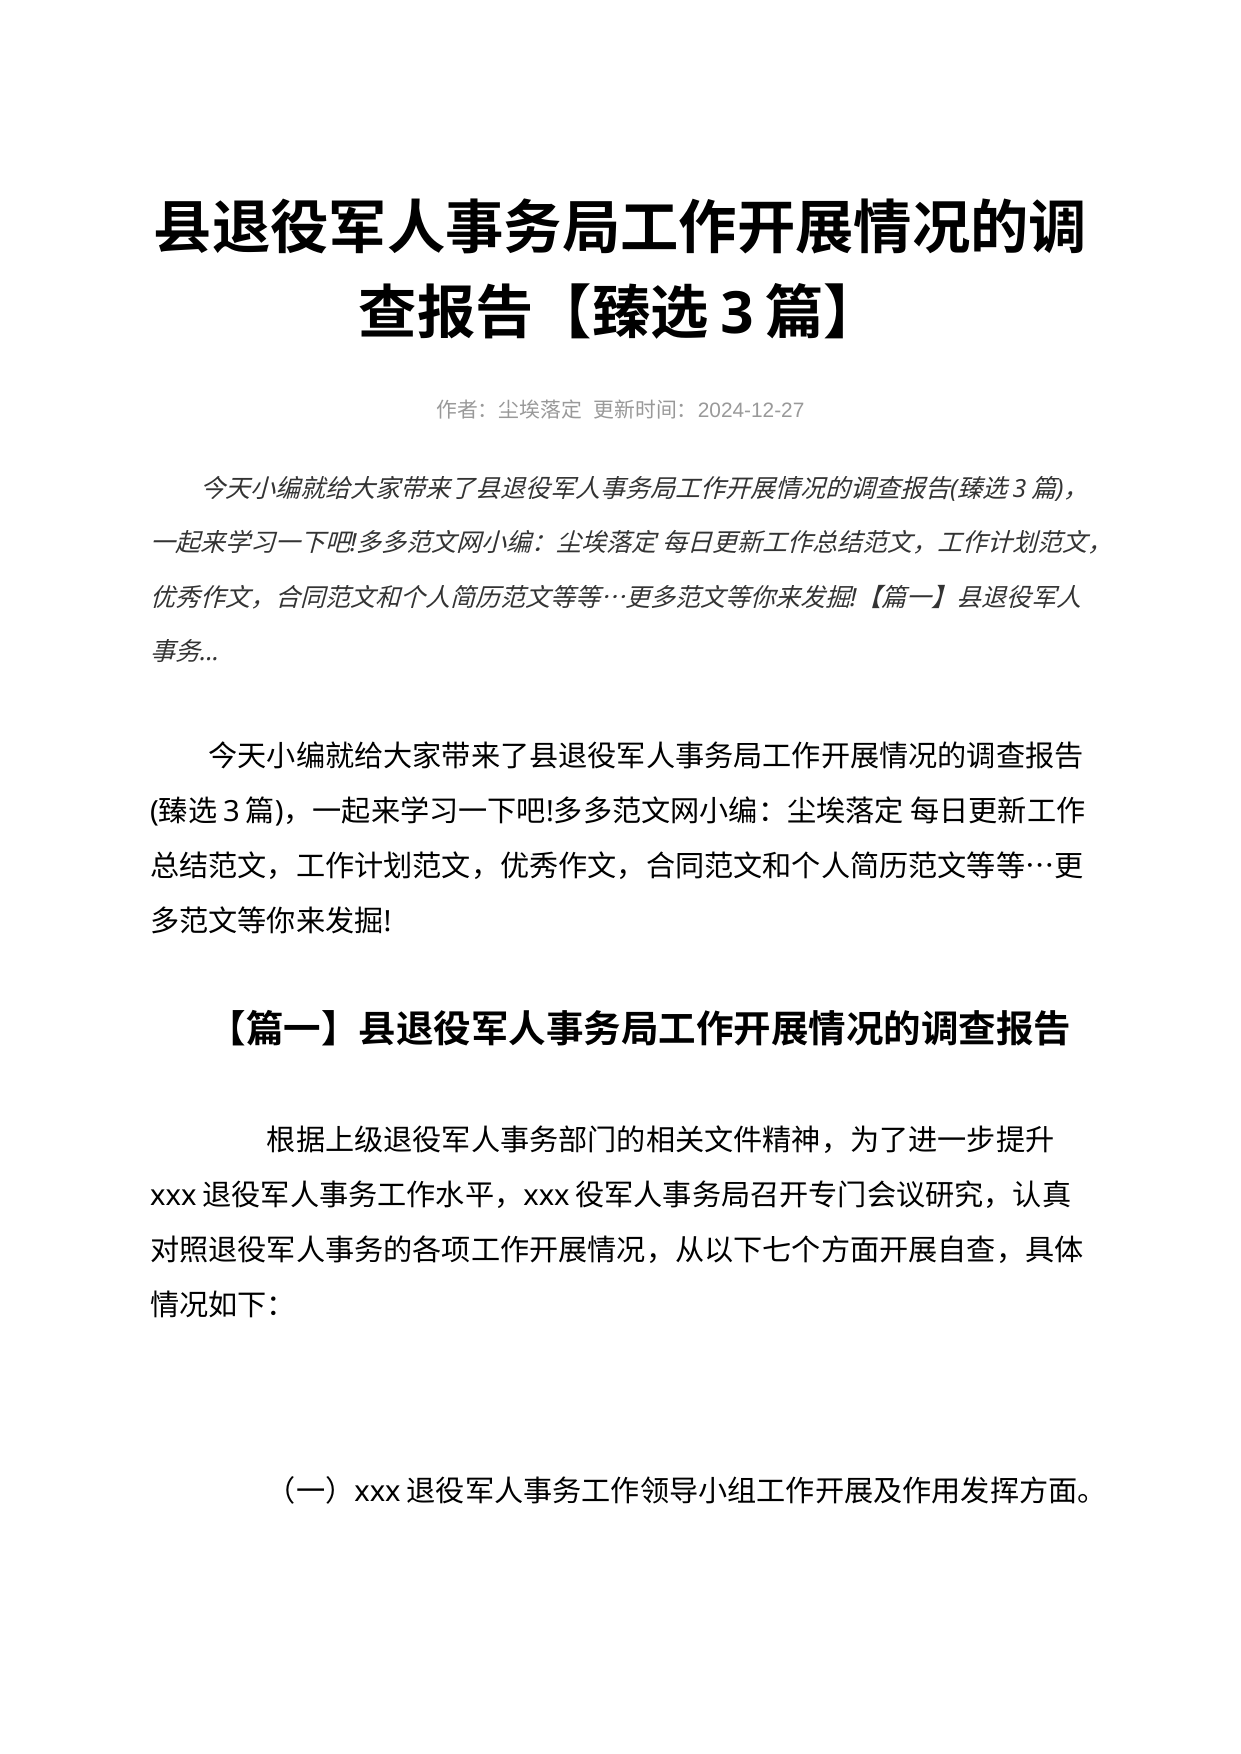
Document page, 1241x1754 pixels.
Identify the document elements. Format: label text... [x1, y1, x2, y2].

text （一）xxx退役军人事务工作领导小组工作开展及作用发挥方面。 [150, 1467, 1090, 1510]
text 作者：尘埃落定 更新时间：2024-12-27 [150, 397, 1090, 421]
text 今天小编就给大家带来了县退役军人事务局工作开展情况的调查报告(臻选3篇)，一起来学习一下吧!多多范文网小编：尘埃落定 每日更新工作总结范文，工作计划范文，优秀作文，合同范文和个人简历范文等等…更多范文等你来发掘! [150, 733, 1090, 940]
text 根据上级退役军人事务部门的相关文件精神，为了进一步提升xxx退役军人事务工作水平，xxx役军人事务局召开专门会议研究，认真对照退役军人事务的各项工作开展情况，从以下七个方面开展自查，具体情况如下： [150, 1117, 1090, 1324]
text 【篇一】县退役军人事务局工作开展情况的调查报告 [150, 999, 1090, 1054]
subtitle 县退役军人事务局工作开展情况的调查报告【臻选3篇】 [150, 181, 1090, 351]
text 今天小编就给大家带来了县退役军人事务局工作开展情况的调查报告(臻选3篇)，一起来学习一下吧!多多范文网小编：尘埃落定 每日更新工作总结范文，工作计划范文，优秀作文，合同范文和个人简历范文等等…更多范文等你来发掘!【篇一】县退役军人事务... [150, 468, 1090, 668]
